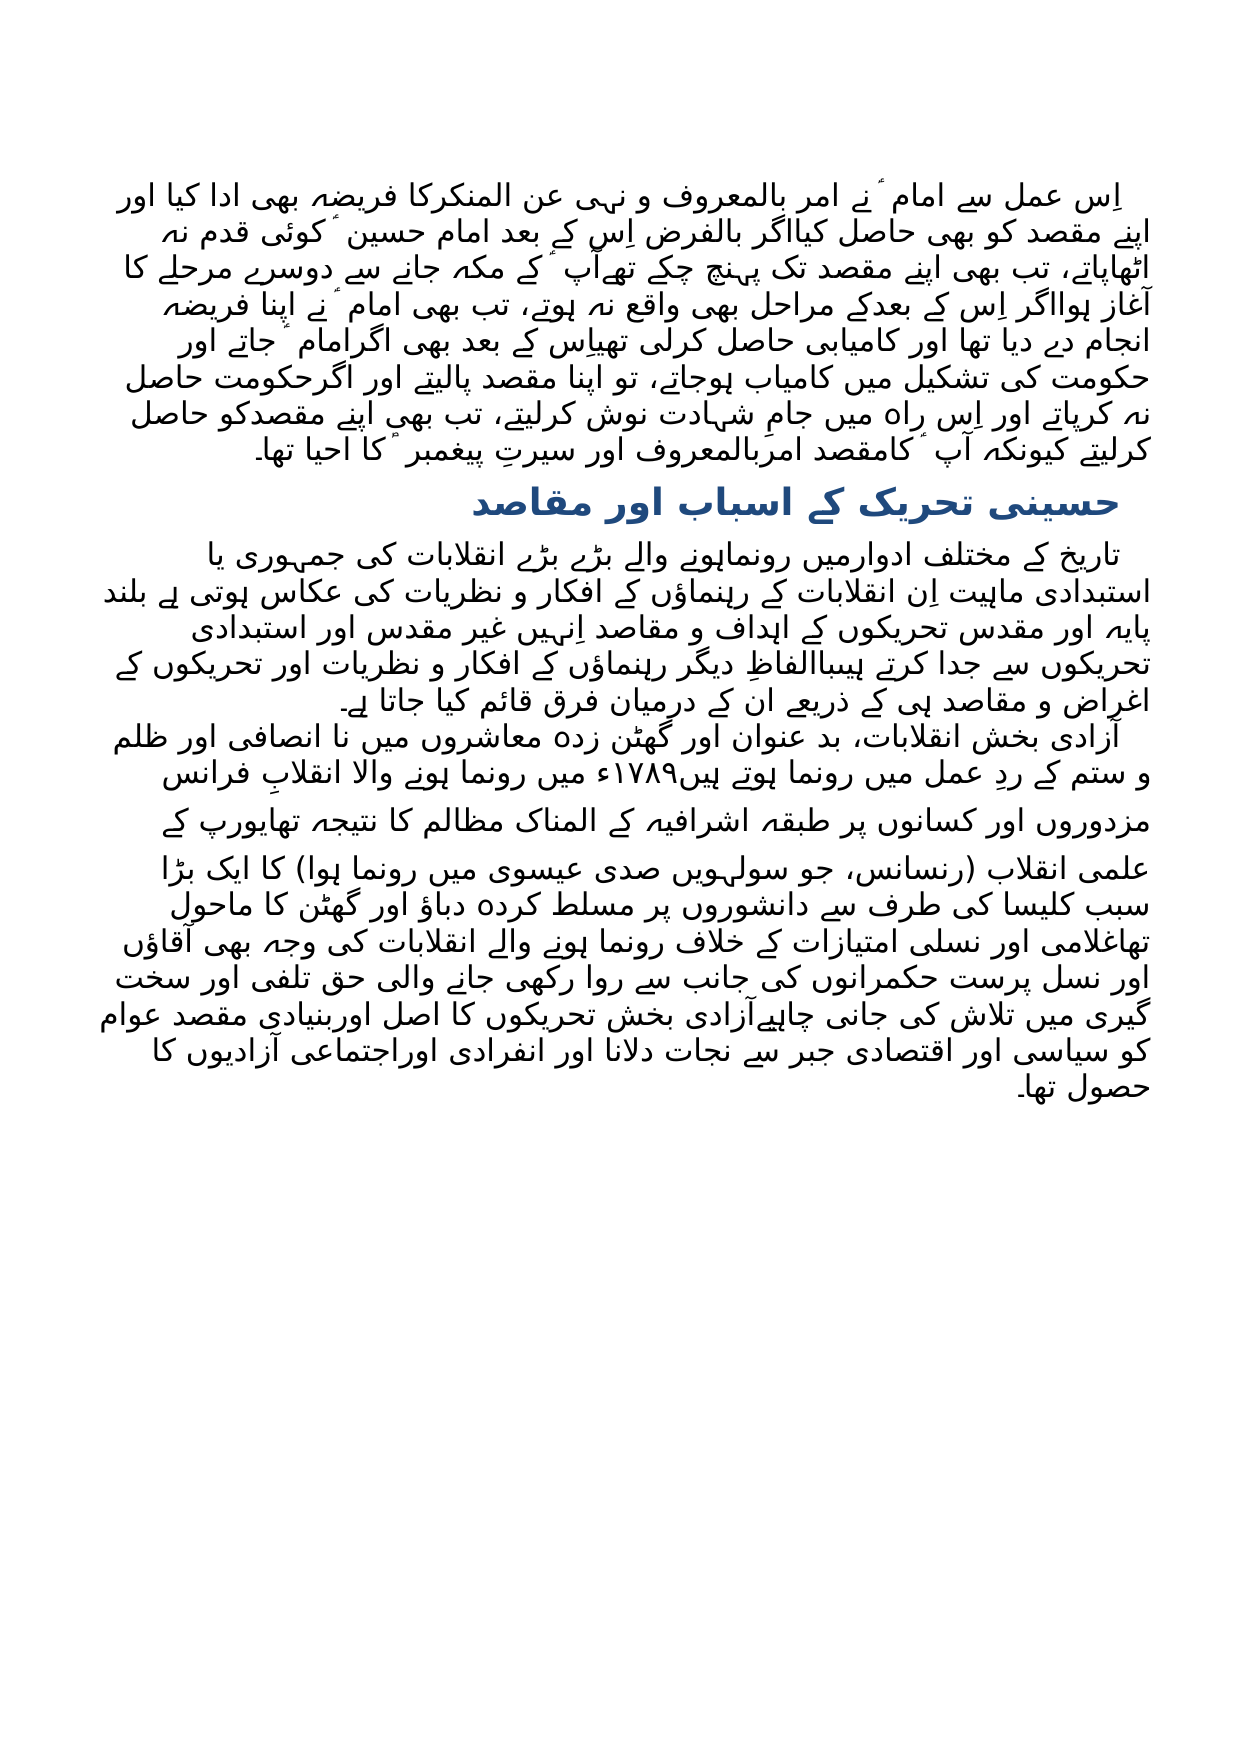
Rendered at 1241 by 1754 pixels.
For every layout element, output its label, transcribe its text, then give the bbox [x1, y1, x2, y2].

text اِس عمل سے امام ؑ نے امر بالمعروف و نہی عن المنکرکا فریضہ بھی ادا کیا اور اپنے مقصد کو بھی حاصل کیااگر بالفرض اِس کے بعد امام حسین ؑ کوئی قدم نہ اٹھاپاتے، تب بھی اپنے مقصد تک پہنچ چکے تھےآپ ؑ کے مکہ جانے سے دوسرے مرحلے کا آغاز ہوااگر اِس کے بعدکے مراحل بھی واقع نہ ہوتے، تب بھی امام ؑ نے اپنا فریضہ انجام دے دیا تھا اور کامیابی حاصل کرلی تھیاِس کے بعد بھی اگرامام ؑ جاتے اور حکومت کی تشکیل میں کامیاب ہوجاتے، تو اپنا مقصد پالیتے اور اگرحکومت حاصل نہ کرپاتے اور اِس راہ میں جامِ شہادت نوش کرلیتے، تب بھی اپنے مقصدکو حاصل کرلیتے کیونکہ آپ ؑ کامقصد امربالمعروف اور سیرتِ پیغمبر ؐ کا احیا تھا۔ [89, 177, 1152, 468]
subtitle حسینی تحریک کے اسباب اور مقاصد [89, 481, 1152, 524]
text آزادی بخش انقلابات، بد عنوان اور گھٹن زدہ معاشروں میں نا انصافی اور ظلم و ستم کے ردِ عمل میں رونما ہوتے ہیں۱۷۸۹ء میں رونما ہونے والا انقلابِ فرانس مزدوروں اور کسانوں پر طبقہ اشرافیہ کے المناک مظالم کا نتیجہ تھایورپ کے علمی انقلاب (رنسانس، جو سولہویں صدی عیسوی میں رونما ہوا) کا ایک بڑا سبب کلیسا کی طرف سے دانشوروں پر مسلط کردہ دباؤ اور گھٹن کا ماحول تھاغلامی اور نسلی امتیازات کے خلاف رونما ہونے والے انقلابات کی وجہ بھی آقاؤں اور نسل پرست حکمرانوں کی جانب سے روا رکھی جانے والی حق تلفی اور سخت گیری میں تلاش کی جانی چاہیےآزادی بخش تحریکوں کا اصل اوربنیادی مقصد عوام کو سیاسی اور اقتصادی جبر سے نجات دلانا اور انفرادی اوراجتماعی آزادیوں کا حصول تھا۔ [89, 718, 1152, 1105]
text تاریخ کے مختلف ادوارمیں رونماہونے والے بڑے بڑے انقلابات کی جمہوری یا استبدادی ماہیت اِن انقلابات کے رہنماؤں کے افکار و نظریات کی عکاس ہوتی ہے بلند پایہ اور مقدس تحریکوں کے اہداف و مقاصد اِنہیں غیر مقدس اور استبدادی تحریکوں سے جدا کرتے ہیںباالفاظِ دیگر رہنماؤں کے افکار و نظریات اور تحریکوں کے اغراض و مقاصد ہی کے ذریعے ان کے درمیان فرق قائم کیا جاتا ہے۔ [89, 537, 1152, 718]
